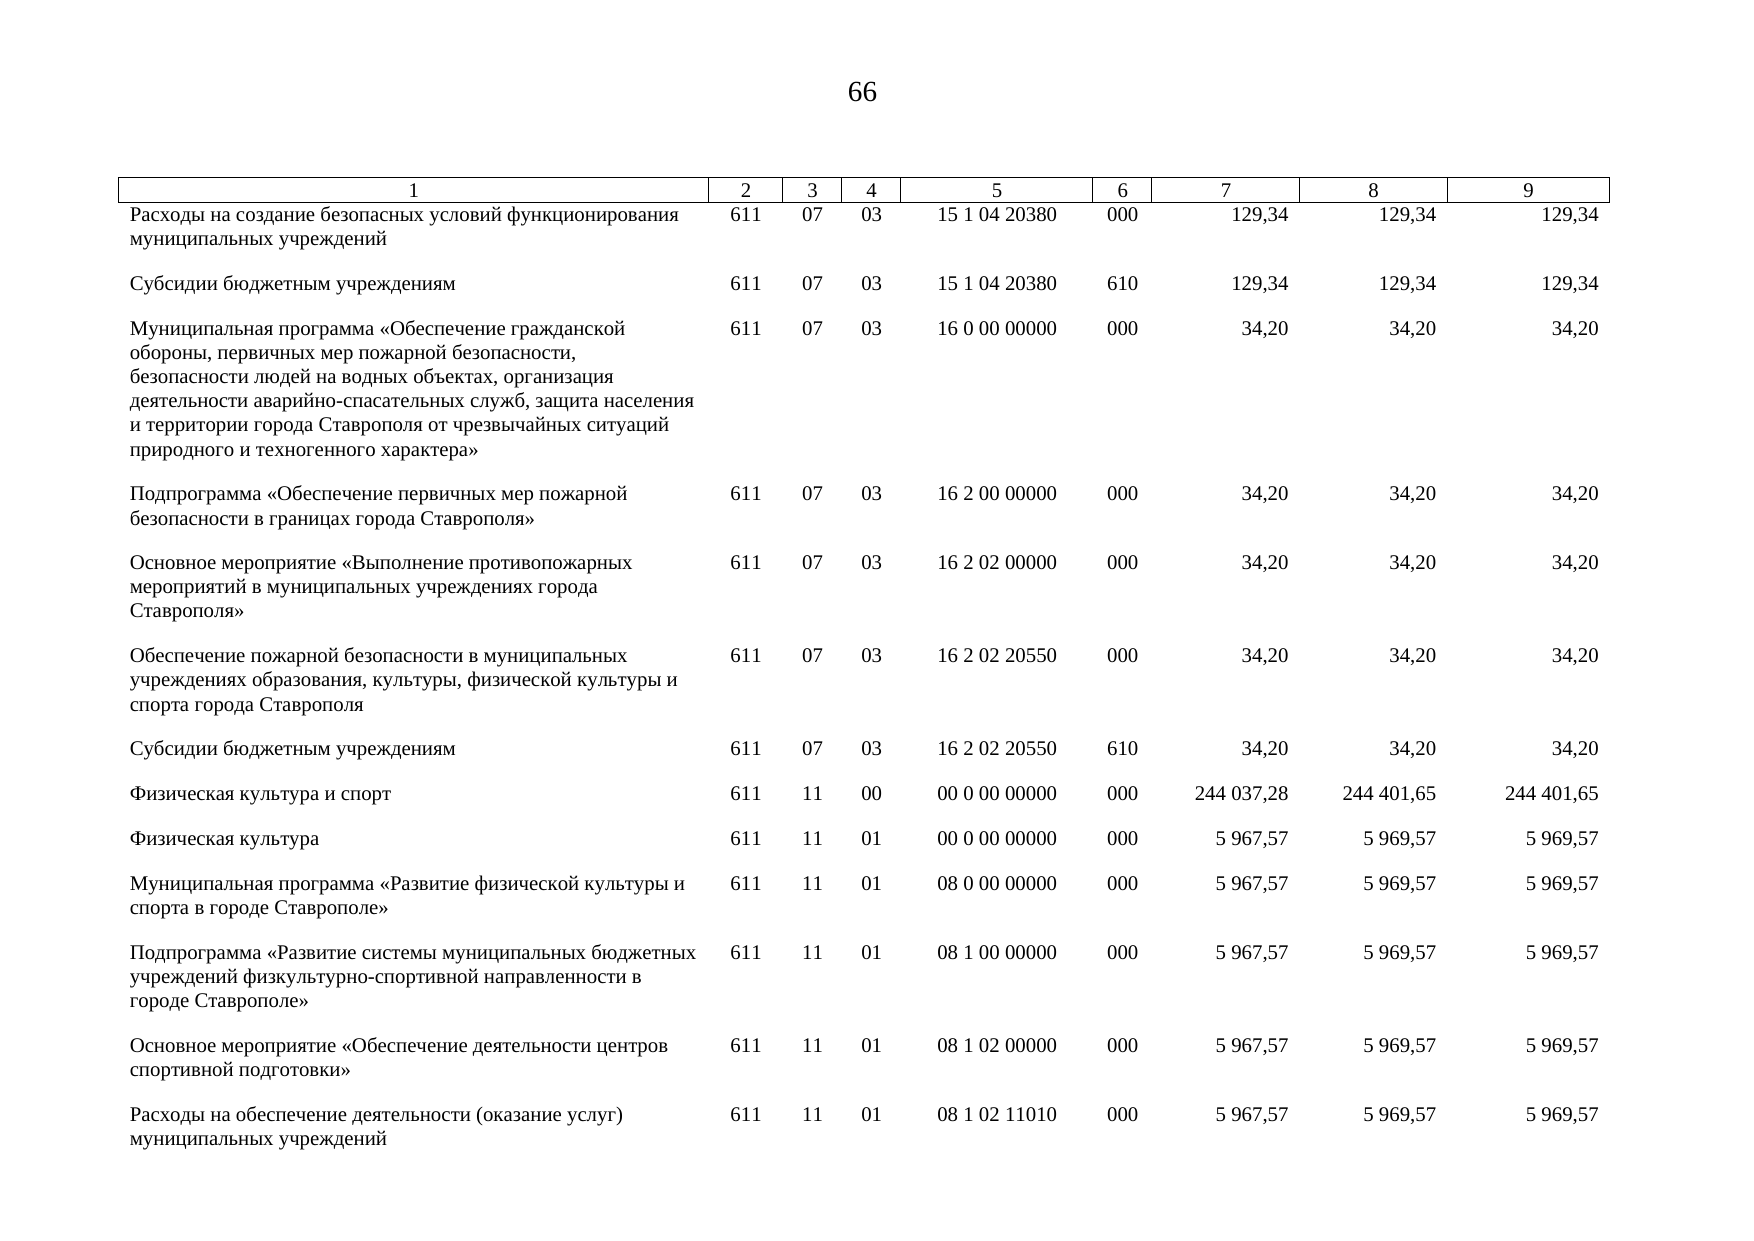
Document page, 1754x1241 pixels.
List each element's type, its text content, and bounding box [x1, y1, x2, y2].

table_header 8 [1300, 178, 1447, 202]
table_header 9 [1448, 178, 1609, 202]
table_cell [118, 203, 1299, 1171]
table_header 3 [783, 178, 841, 202]
table_header 2 [709, 178, 782, 202]
table_header 4 [842, 178, 900, 202]
table_header 5 [901, 178, 1092, 202]
table_header 7 [1152, 178, 1299, 202]
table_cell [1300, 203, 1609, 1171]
table_header 6 [1093, 178, 1151, 202]
table_header 1 [119, 178, 708, 202]
